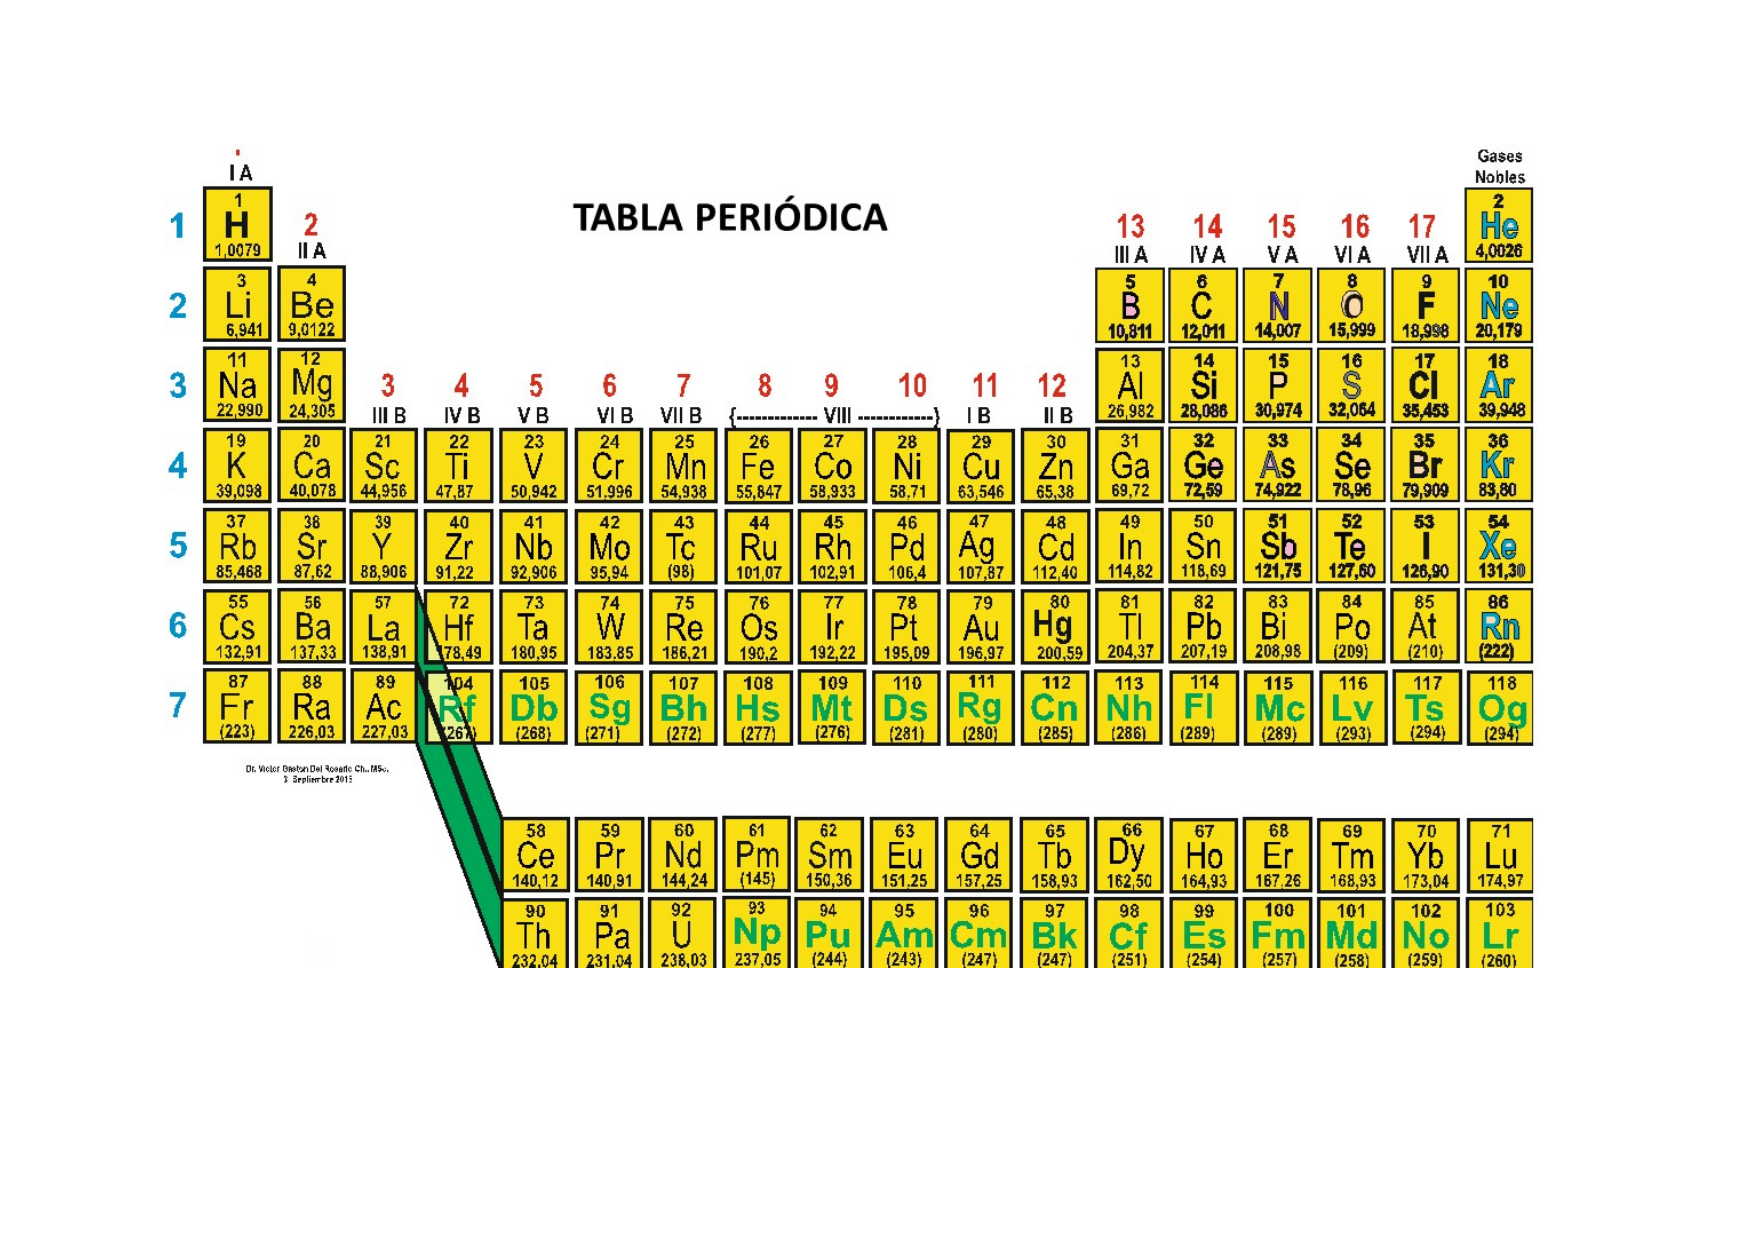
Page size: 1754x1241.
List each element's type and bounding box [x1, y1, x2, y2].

picture [147, 144, 1610, 968]
